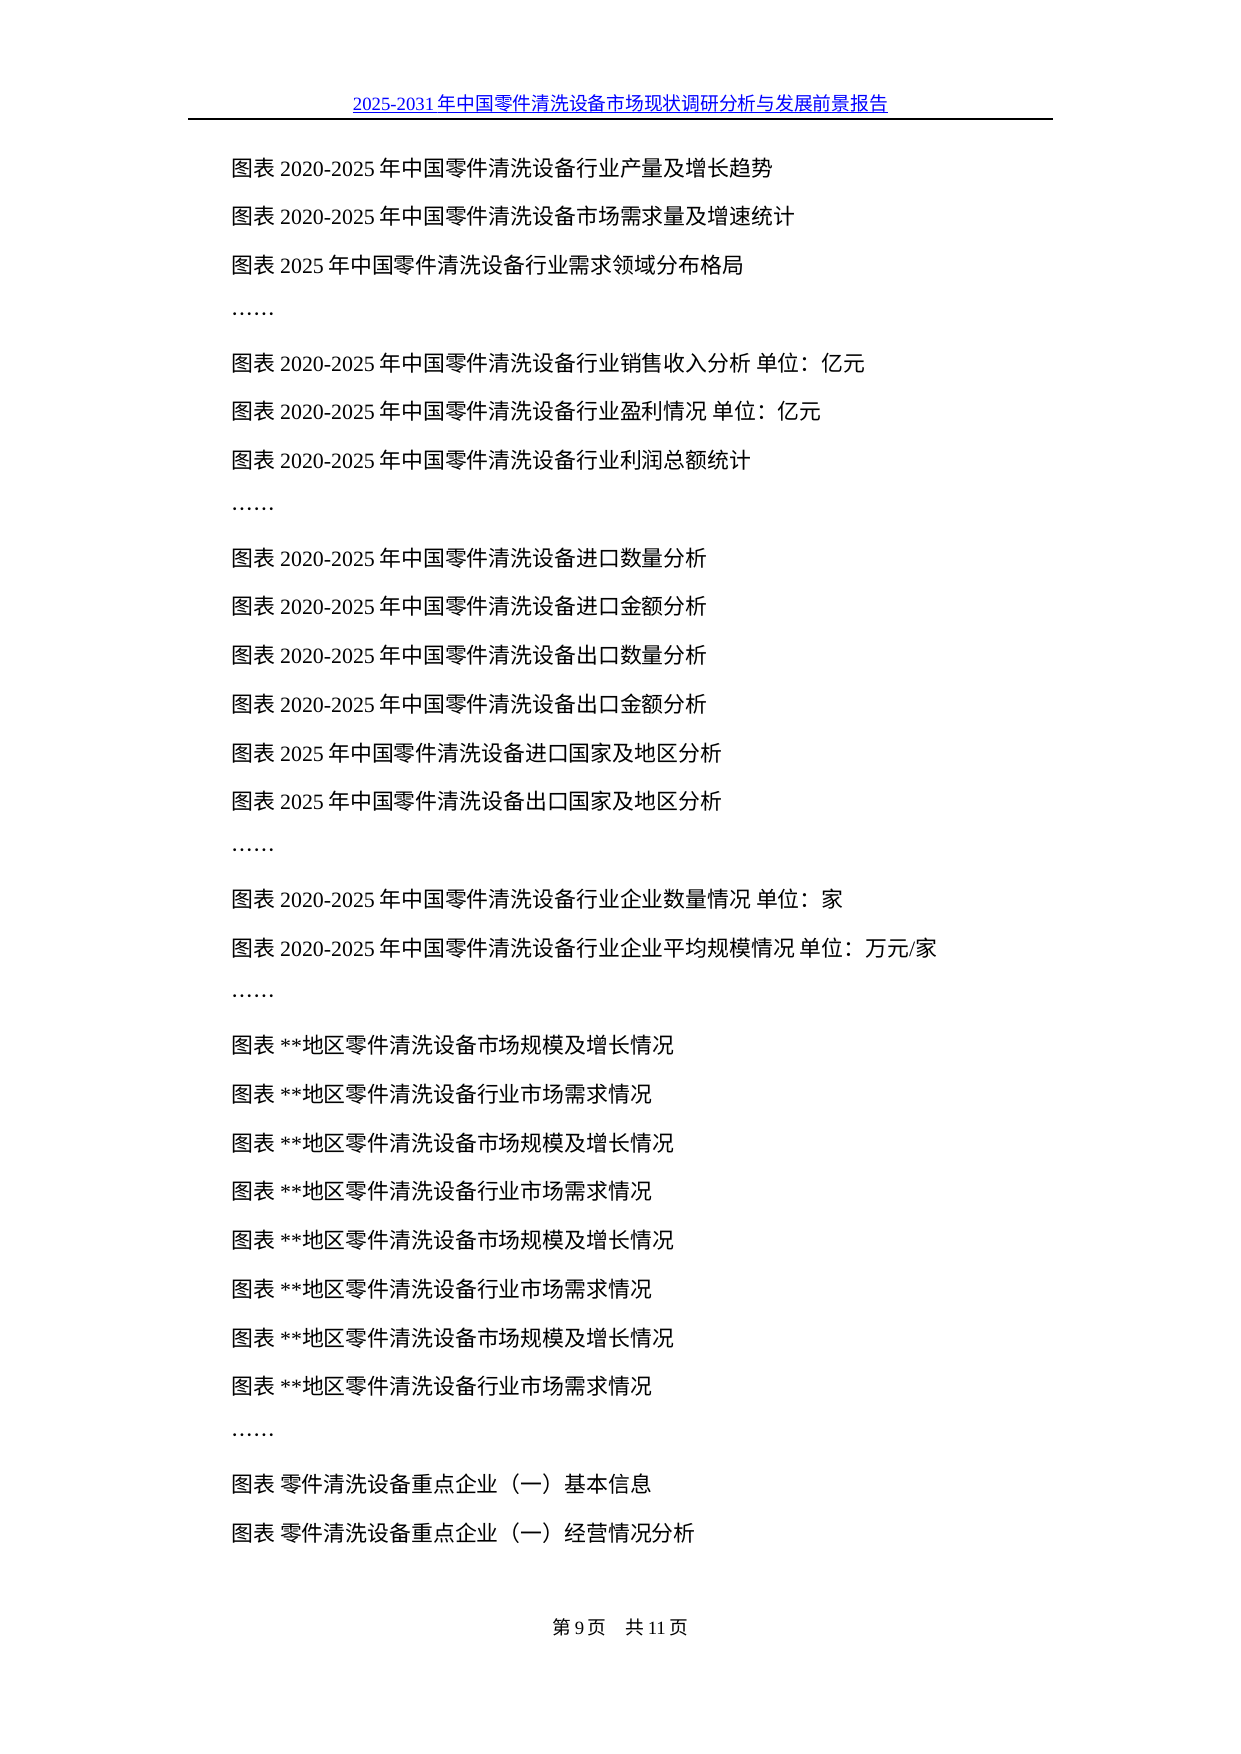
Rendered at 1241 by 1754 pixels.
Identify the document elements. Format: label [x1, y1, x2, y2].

text [187, 150, 1053, 1548]
